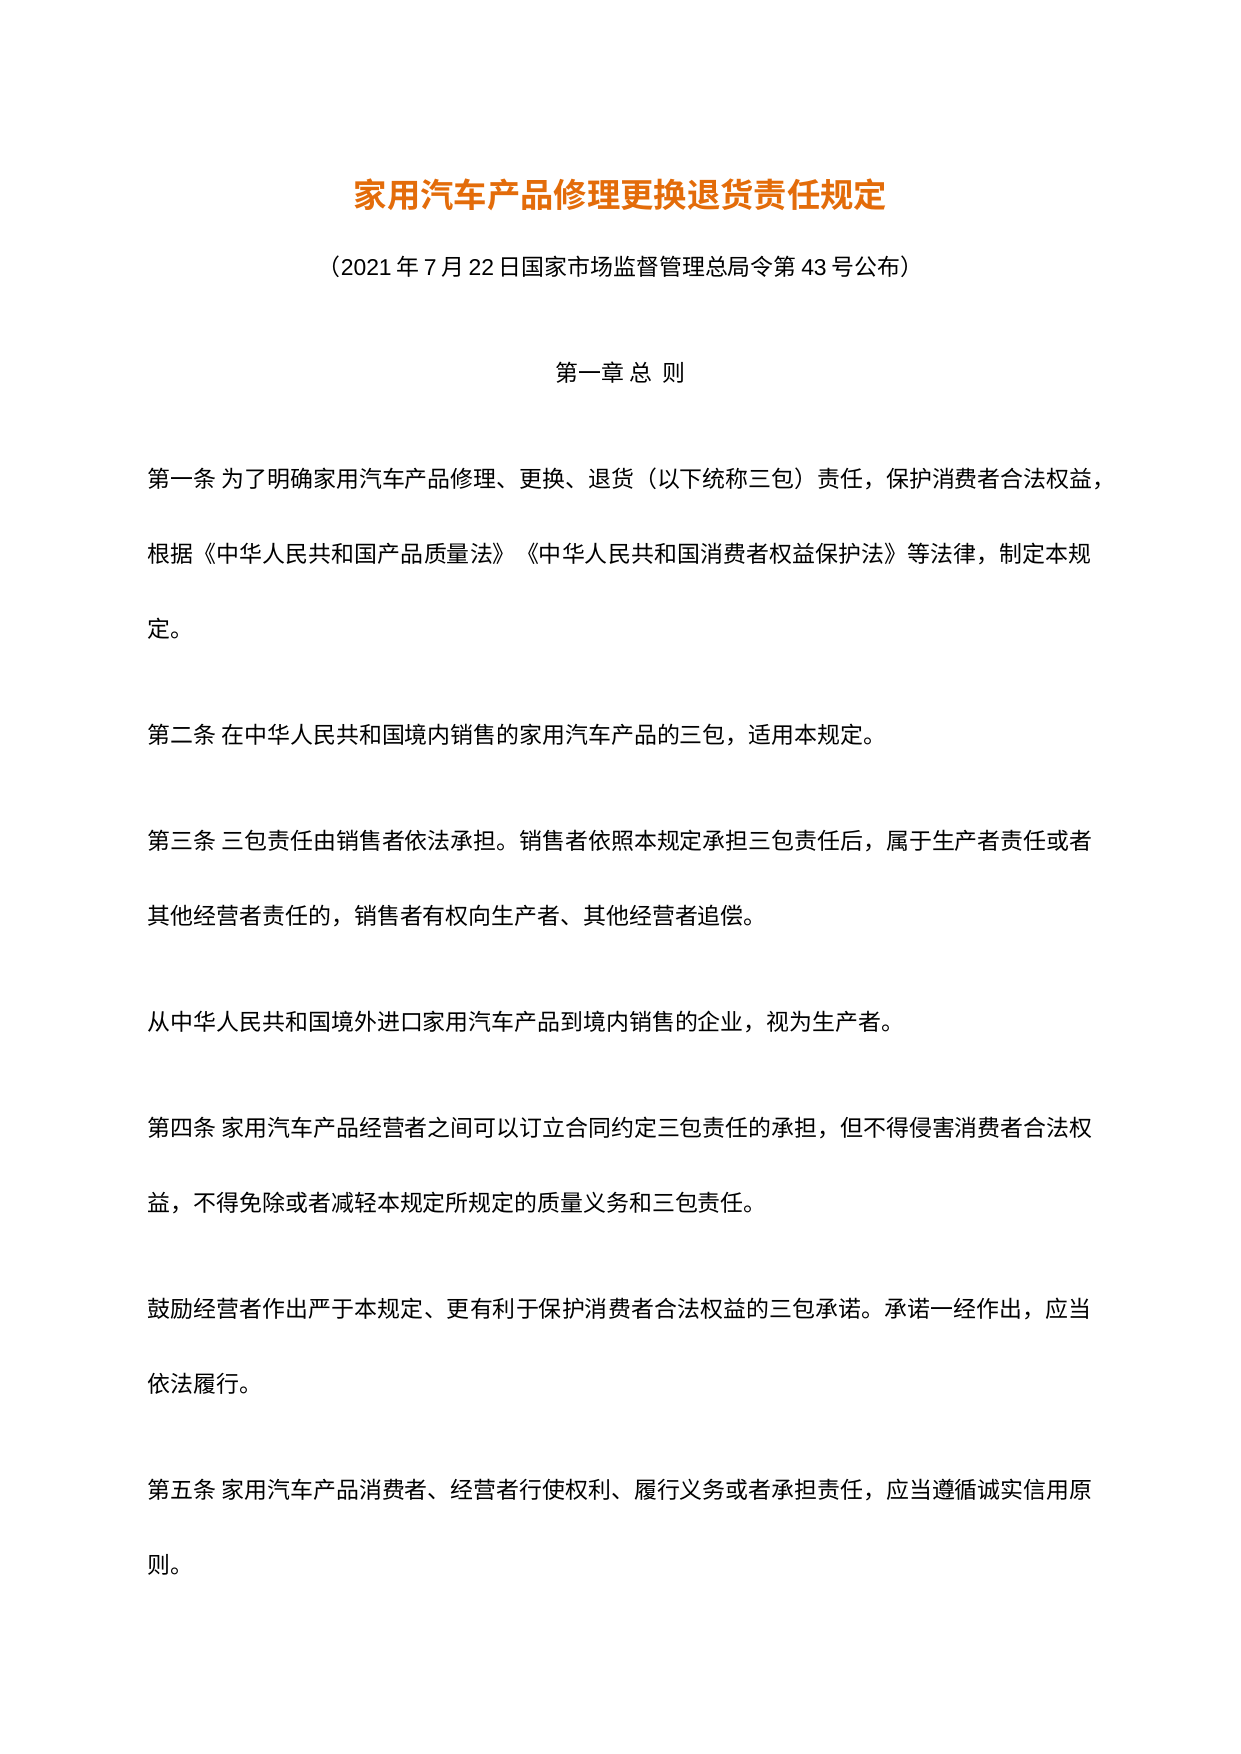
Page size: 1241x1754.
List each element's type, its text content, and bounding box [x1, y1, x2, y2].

text 第一章 总 则 [148, 339, 1092, 404]
text 家用汽车产品修理更换退货责任规定 [148, 161, 1092, 226]
text （2021年7月22日国家市场监督管理总局令第43号公布） [148, 233, 1092, 298]
text 鼓励经营者作出严于本规定、更有利于保护消费者合法权益的三包承诺。承诺一经作出，应当依法履行。 [148, 1275, 1092, 1415]
text 第四条 家用汽车产品经营者之间可以订立合同约定三包责任的承担，但不得侵害消费者合法权益，不得免除或者减轻本规定所规定的质量义务和三包责任。 [148, 1094, 1092, 1234]
text 第一条 为了明确家用汽车产品修理、更换、退货（以下统称三包）责任，保护消费者合法权益，根据《中华人民共和国产品质量法》《中华人民共和国消费者权益保护法》等法律，制定本规定。 [148, 445, 1092, 659]
text 从中华人民共和国境外进口家用汽车产品到境内销售的企业，视为生产者。 [148, 988, 1092, 1053]
text 第三条 三包责任由销售者依法承担。销售者依照本规定承担三包责任后，属于生产者责任或者其他经营者责任的，销售者有权向生产者、其他经营者追偿。 [148, 807, 1092, 947]
text 第五条 家用汽车产品消费者、经营者行使权利、履行义务或者承担责任，应当遵循诚实信用原则。 [148, 1456, 1092, 1596]
text 第二条 在中华人民共和国境内销售的家用汽车产品的三包，适用本规定。 [148, 701, 1092, 766]
